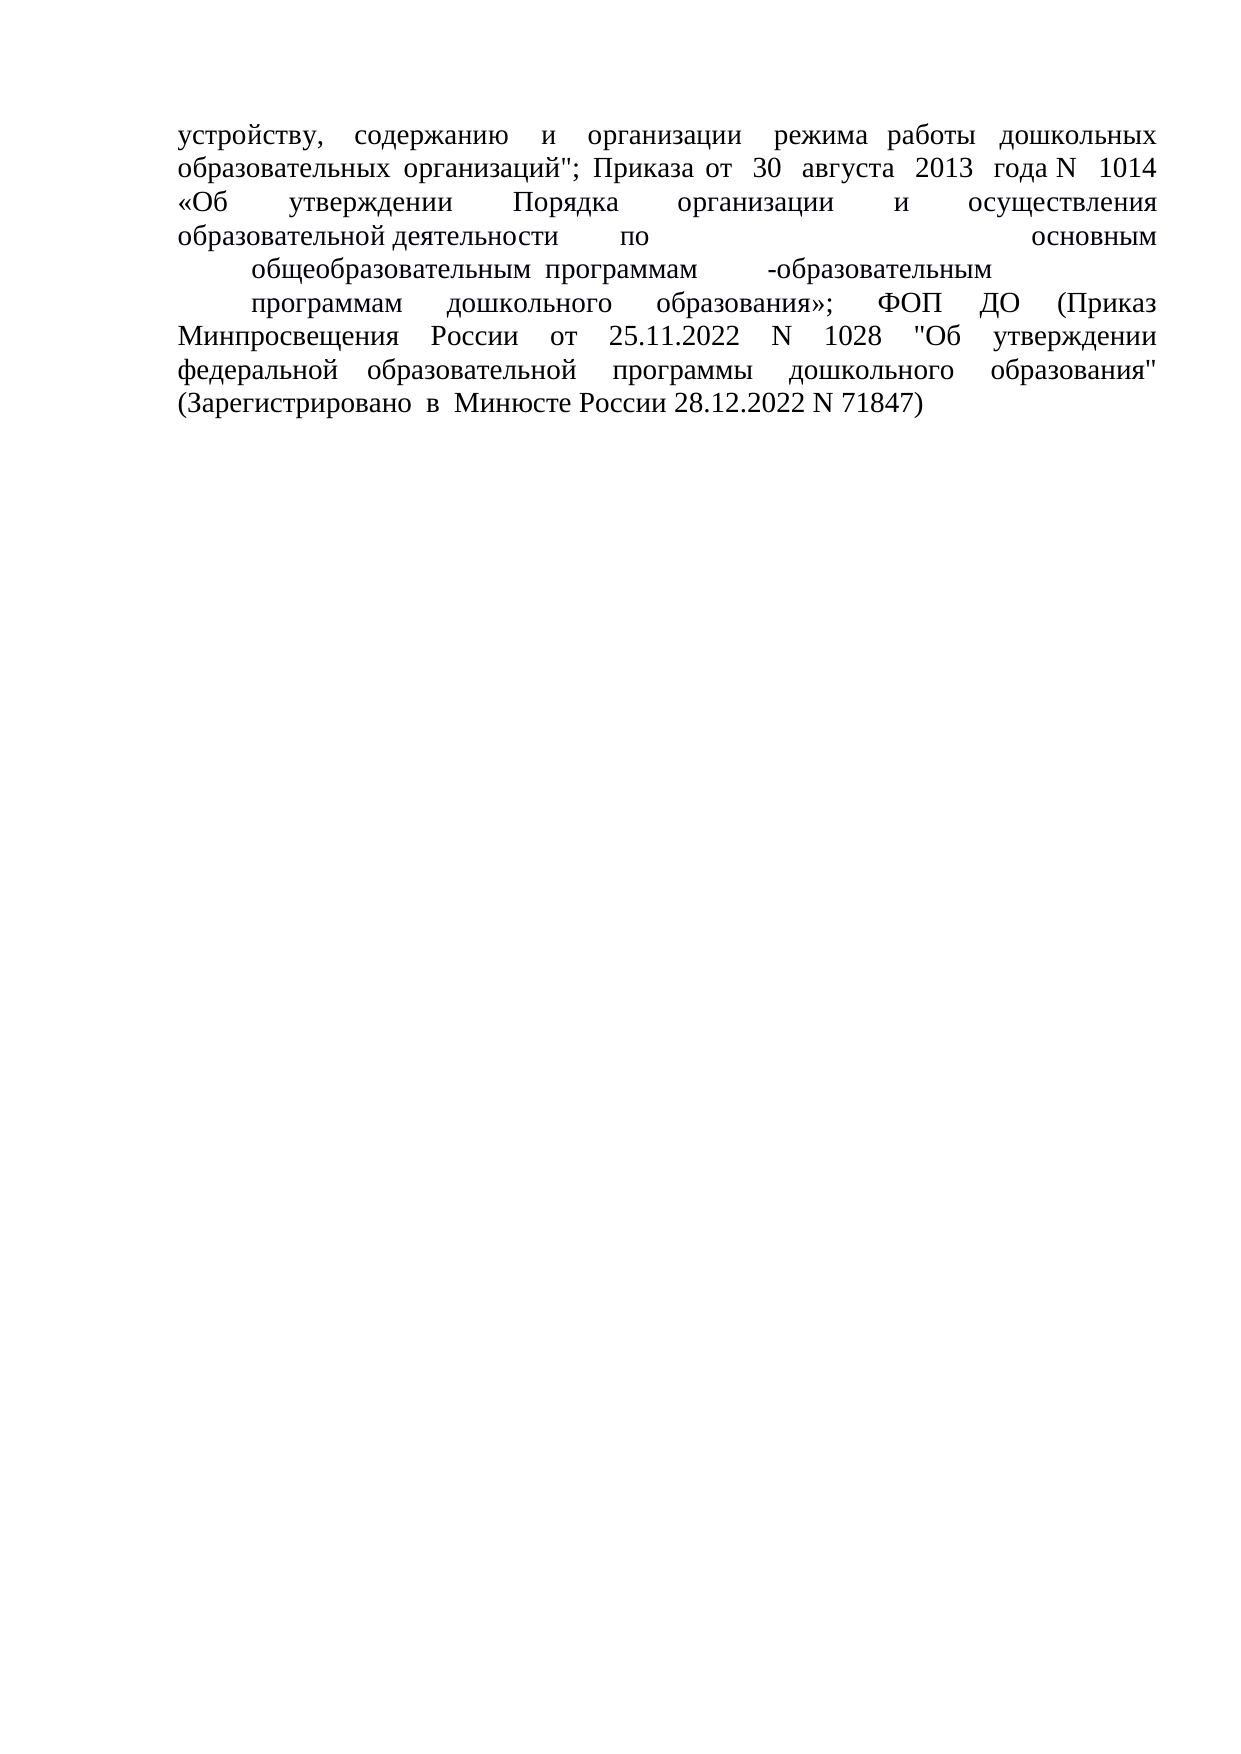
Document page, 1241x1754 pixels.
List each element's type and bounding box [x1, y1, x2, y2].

text [177, 117, 1157, 419]
